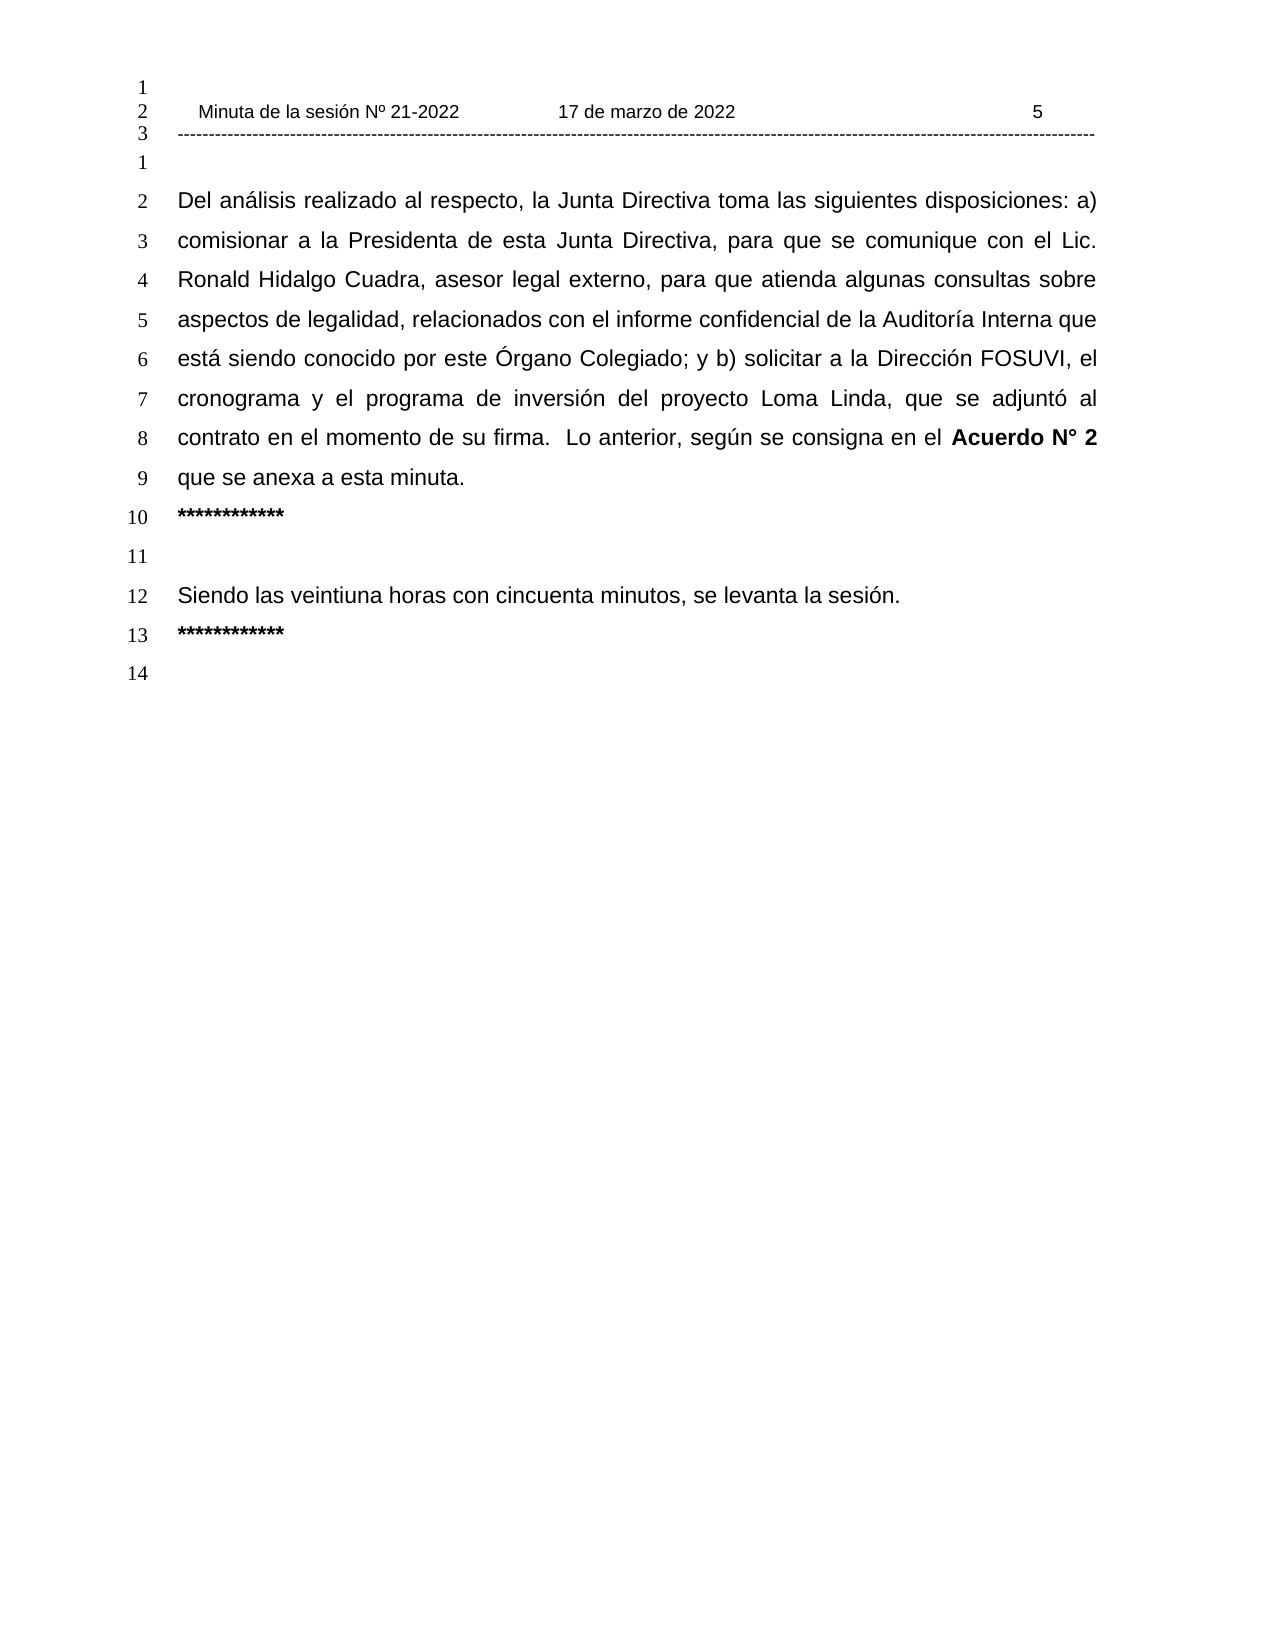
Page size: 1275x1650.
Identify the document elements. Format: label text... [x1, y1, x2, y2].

text Del análisis realizado al respecto, la Junta Directiva toma las siguientes disposiciones: a) comisionar a la Presidenta de esta Junta Directiva, para que se comunique con el Lic. Ronald Hidalgo Cuadra, asesor legal externo, para que atienda algunas consultas sobre aspectos de legalidad, relacionados con el informe confidencial de la Auditoría Interna que está siendo conocido por este Órgano Colegiado; y b) solicitar a la Dirección FOSUVI, el cronograma y el programa de inversión del proyecto Loma Linda, que se adjuntó al contrato en el momento de su firma. Lo anterior, según se consigna en el Acuerdo N° 2 que se anexa a esta minuta. [177, 187, 1098, 490]
text ************ [177, 621, 1098, 648]
text Siendo las veintiuna horas con cincuenta minutos, se levanta la sesión. [177, 582, 1098, 608]
text ************ [177, 503, 1098, 529]
